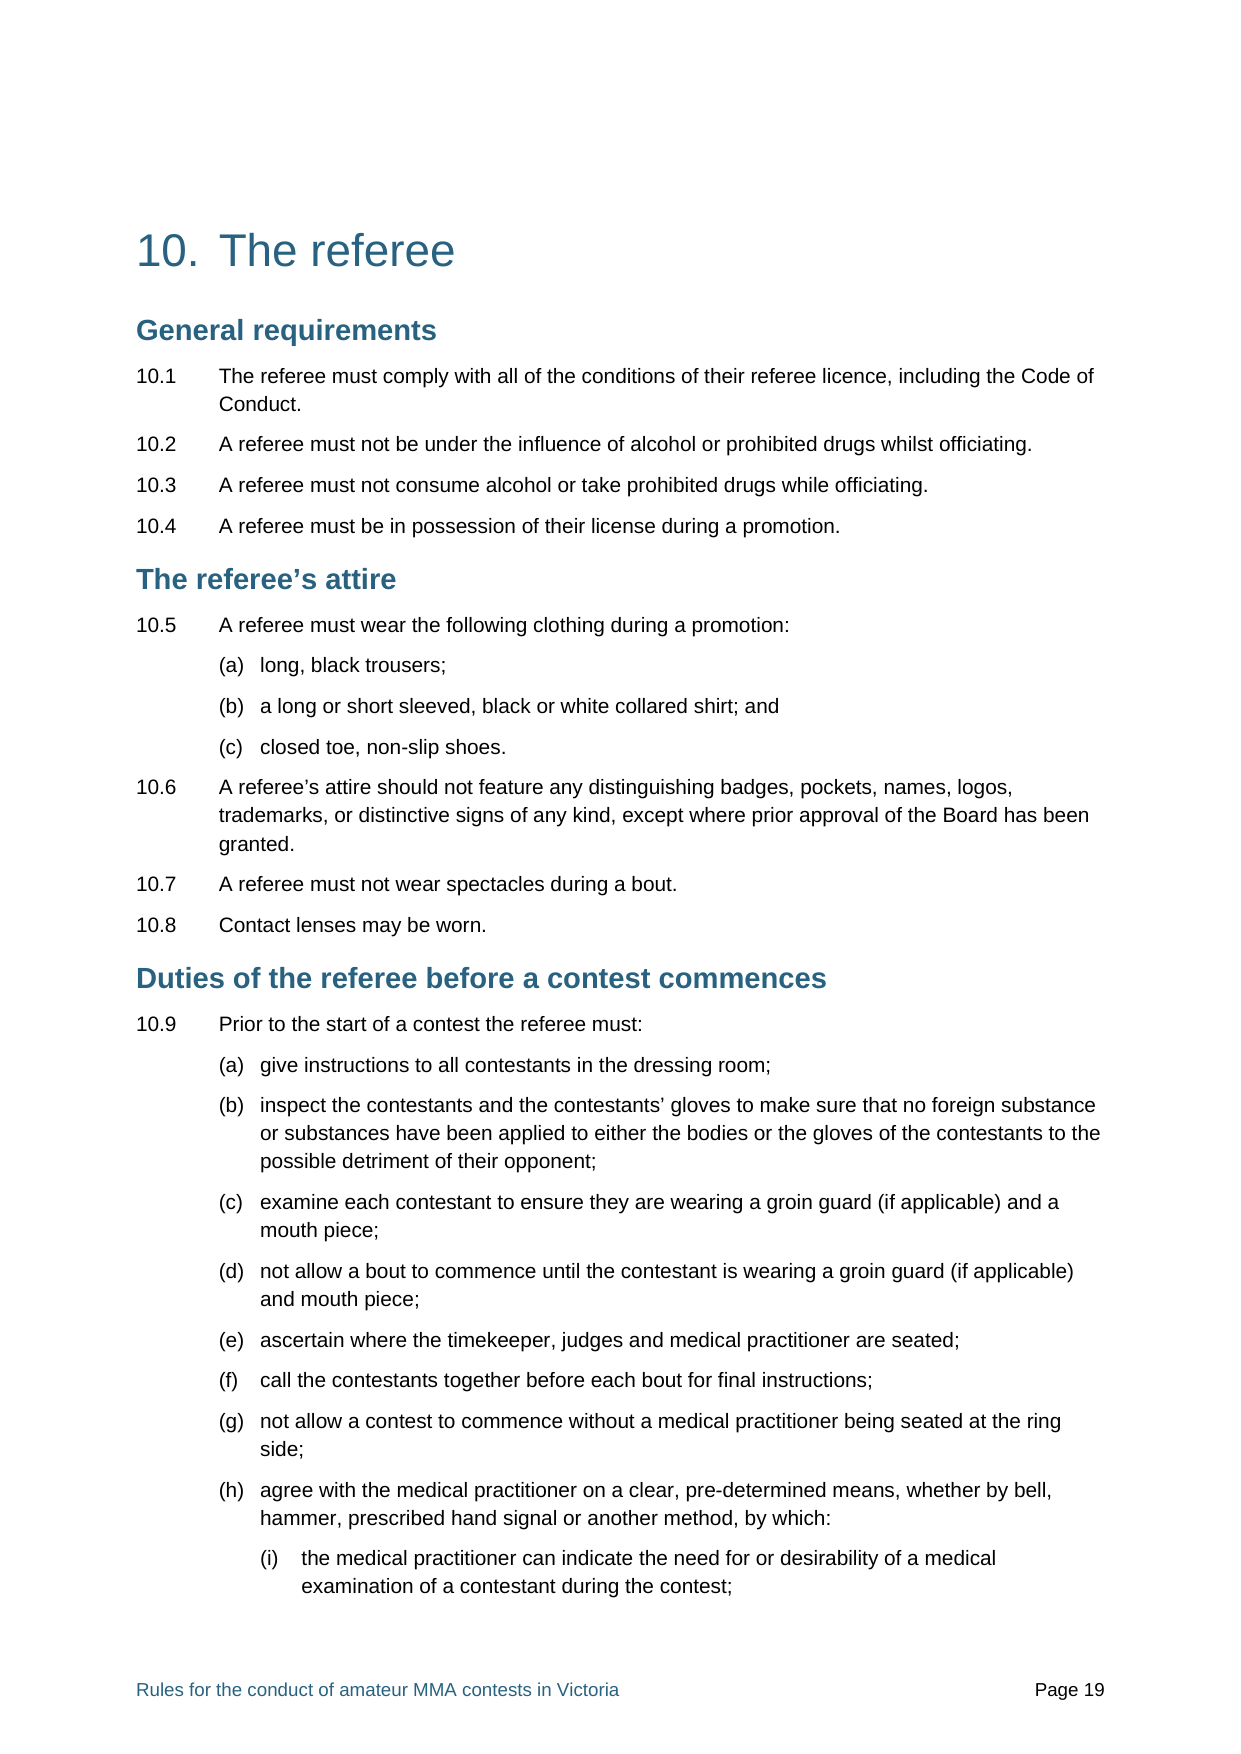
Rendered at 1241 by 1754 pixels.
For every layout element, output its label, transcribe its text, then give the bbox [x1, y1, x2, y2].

text long, black trousers; [218, 649, 1104, 677]
text closed toe, non-slip shoes. [218, 730, 1104, 758]
text A referee must wear the following clothing during a promotion: [136, 608, 1104, 637]
subtitle Duties of the referee before a contest commences [136, 962, 1104, 995]
text agree with the medical practitioner on a clear, pre-determined means, whether by bell, hammer, prescribed hand signal or another method, by which: [218, 1473, 1104, 1529]
text call the contestants together before each bout for final instructions; [218, 1364, 1104, 1392]
subtitle The referee’s attire [136, 562, 1104, 596]
text The referee must comply with all of the conditions of their referee licence, including the Code of Conduct. [136, 359, 1104, 416]
text not allow a bout to commence until the contestant is wearing a groin guard (if applicable) and mouth piece; [218, 1254, 1104, 1311]
text Contact lenses may be worn. [136, 908, 1104, 937]
text a long or short sleeved, black or white collared shirt; and [218, 690, 1104, 718]
text examine each contestant to ensure they are wearing a groin guard (if applicable) and a mouth piece; [218, 1186, 1104, 1242]
subtitle General requirements [136, 313, 1104, 347]
text not allow a contest to commence without a medical practitioner being seated at the ring side; [218, 1404, 1104, 1461]
text A referee must not wear spectacles during a bout. [136, 868, 1104, 896]
text Prior to the start of a contest the referee must: [136, 1008, 1104, 1036]
text the medical practitioner can indicate the need for or desirability of a medical examination of a contestant during the contest; [260, 1542, 1104, 1598]
text A referee must not consume alcohol or take prohibited drugs while officiating. [136, 469, 1104, 497]
text ascertain where the timekeeper, judges and medical practitioner are seated; [218, 1323, 1104, 1351]
text A referee must be in possession of their license during a promotion. [136, 509, 1104, 537]
text A referee’s attire should not feature any distinguishing badges, pockets, names, logos, trademarks, or distinctive signs of any kind, except where prior approval of the Board has been granted. [136, 771, 1104, 855]
subtitle The referee [136, 223, 1104, 276]
text A referee must not be under the influence of alcohol or prohibited drugs whilst officiating. [136, 428, 1104, 456]
text give instructions to all contestants in the dressing room; [218, 1048, 1104, 1076]
text inspect the contestants and the contestants’ gloves to make sure that no foreign substance or substances have been applied to either the bodies or the gloves of the contestants to the possible detriment of their opponent; [218, 1089, 1104, 1173]
